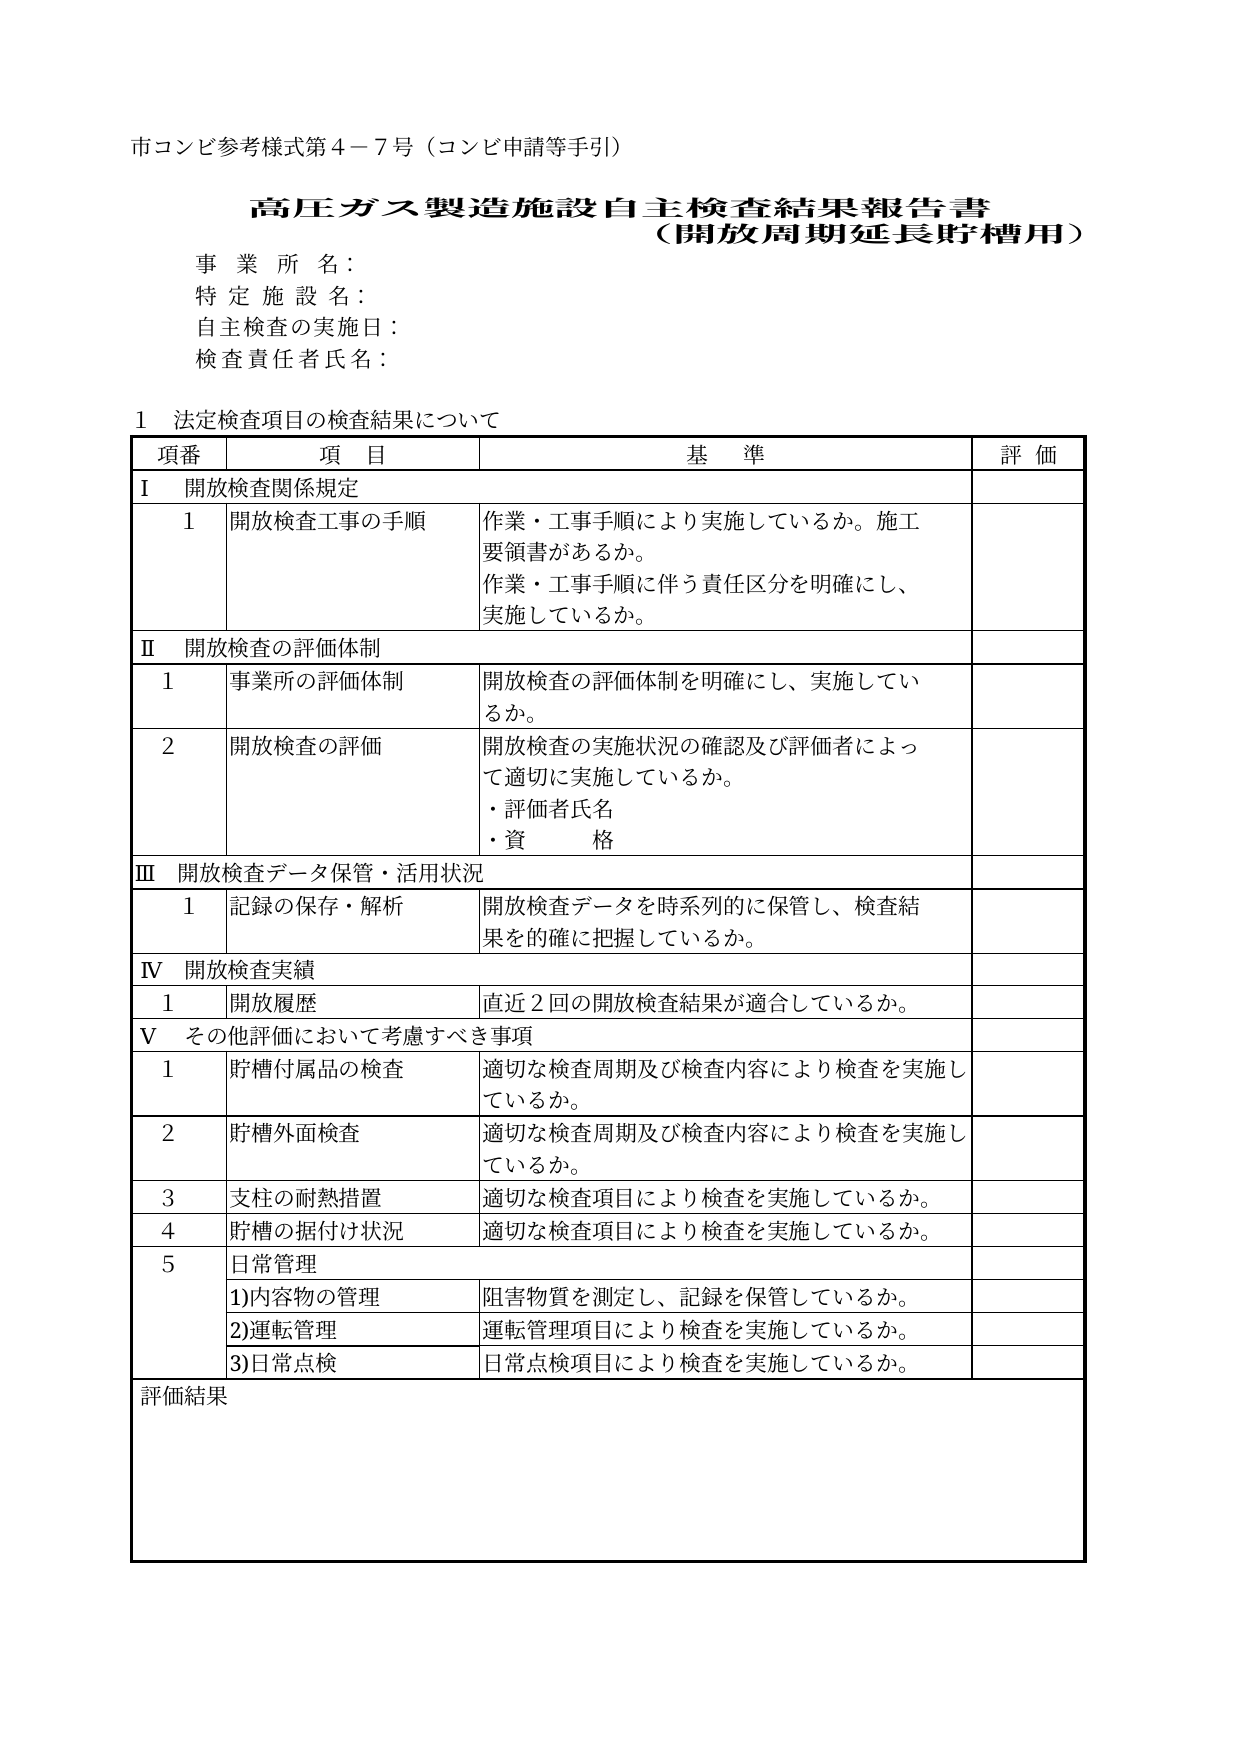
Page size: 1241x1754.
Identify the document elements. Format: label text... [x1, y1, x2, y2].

table_cell [973, 1019, 1083, 1051]
table_cell 開放検査の評価 [227, 729, 479, 855]
table_cell 事業所の評価体制 [227, 665, 479, 727]
table_cell [973, 1346, 1083, 1378]
text 自主検査の実施日： [196, 311, 1110, 342]
table_cell １ [133, 986, 226, 1017]
table_cell 貯槽の据付け状況 [227, 1214, 479, 1246]
table_header 項番 [133, 438, 226, 469]
table_cell 支柱の耐熱措置 [227, 1181, 479, 1213]
table_cell 開放履歴 [227, 986, 479, 1017]
table_cell Ⅰ 開放検査関係規定 [133, 471, 971, 502]
table_cell [973, 856, 1083, 888]
table_cell [973, 1052, 1083, 1115]
table_cell 開放検査の実施状況の確認及び評価者によっ て適切に実施しているか。 ・評価者氏名 ・資 格 [480, 729, 971, 855]
table_cell 貯槽付属品の検査 [227, 1052, 479, 1115]
table_cell Ⅴ その他評価において考慮すべき事項 [133, 1019, 971, 1051]
text 事業所名： [196, 248, 1110, 279]
table_cell 日常管理 [227, 1247, 971, 1279]
table_cell 貯槽外面検査 [227, 1117, 479, 1179]
table_cell 適切な検査周期及び検査内容により検査を実施しているか。 [480, 1117, 971, 1179]
text （開放周期延長貯槽用） [130, 223, 1110, 248]
table_cell １ [133, 504, 226, 630]
table_cell [973, 665, 1083, 727]
table_cell 開放検査工事の手順 [227, 504, 479, 630]
table_cell 3)日常点検 [227, 1347, 479, 1378]
table_cell 記録の保存・解析 [227, 890, 479, 952]
table_cell １ [133, 890, 226, 952]
table_cell [973, 1117, 1083, 1179]
table_cell 評価結果 [133, 1380, 1083, 1560]
table_cell [973, 1214, 1083, 1246]
table_cell １ [133, 665, 226, 727]
table_cell ５ [133, 1247, 226, 1378]
table_cell [973, 986, 1083, 1017]
table_cell ２ [133, 1117, 226, 1179]
table_cell 阻害物質を測定し、記録を保管しているか。 [480, 1280, 971, 1312]
text 市コンビ参考様式第４－７号（コンビ申請等手引） [130, 130, 1110, 161]
table_cell [973, 1247, 1083, 1279]
table_cell 運転管理項目により検査を実施しているか。 [480, 1313, 971, 1345]
table_cell [973, 890, 1083, 952]
table_cell 1)内容物の管理 [227, 1280, 479, 1312]
table_cell Ⅳ 開放検査実績 [133, 954, 971, 985]
table_cell ３ [133, 1181, 226, 1213]
table_cell 適切な検査項目により検査を実施しているか。 [480, 1181, 971, 1213]
table_header 項目 [227, 438, 479, 469]
table_cell 開放検査の評価体制を明確にし、実施してい るか。 [480, 665, 971, 727]
table_cell 適切な検査周期及び検査内容により検査を実施しているか。 [480, 1052, 971, 1115]
text 高圧ガス製造施設自主検査結果報告書 [130, 191, 1110, 223]
table_cell Ⅱ 開放検査の評価体制 [133, 631, 971, 663]
text 検査責任者氏名： [196, 342, 1110, 373]
table_cell 開放検査データを時系列的に保管し、検査結 果を的確に把握しているか。 [480, 890, 971, 952]
table_cell [973, 954, 1083, 985]
table_cell 2)運転管理 [227, 1313, 479, 1345]
table_cell [973, 1280, 1083, 1312]
table_cell [973, 631, 1083, 663]
table_cell ４ [133, 1214, 226, 1246]
table_cell [973, 504, 1083, 630]
table_cell 作業・工事手順により実施しているか。施工 要領書があるか。 作業・工事手順に伴う責任区分を明確にし、 実施しているか。 [480, 504, 971, 630]
table_cell [973, 1181, 1083, 1213]
table_header 基準 [480, 438, 971, 469]
table_header 評価 [973, 438, 1083, 469]
table_cell Ⅲ 開放検査データ保管・活用状況 [133, 856, 971, 888]
text 特定施設名： [196, 279, 1110, 311]
table_cell 直近２回の開放検査結果が適合しているか。 [480, 986, 971, 1017]
table_cell 適切な検査項目により検査を実施しているか。 [480, 1214, 971, 1246]
table_cell １ [133, 1052, 226, 1115]
table_cell [973, 1313, 1083, 1345]
table_cell [973, 471, 1083, 502]
text １ 法定検査項目の検査結果について [130, 403, 1110, 435]
table_cell [973, 729, 1083, 855]
table_cell ２ [133, 729, 226, 855]
table_cell 日常点検項目により検査を実施しているか。 [480, 1346, 971, 1378]
